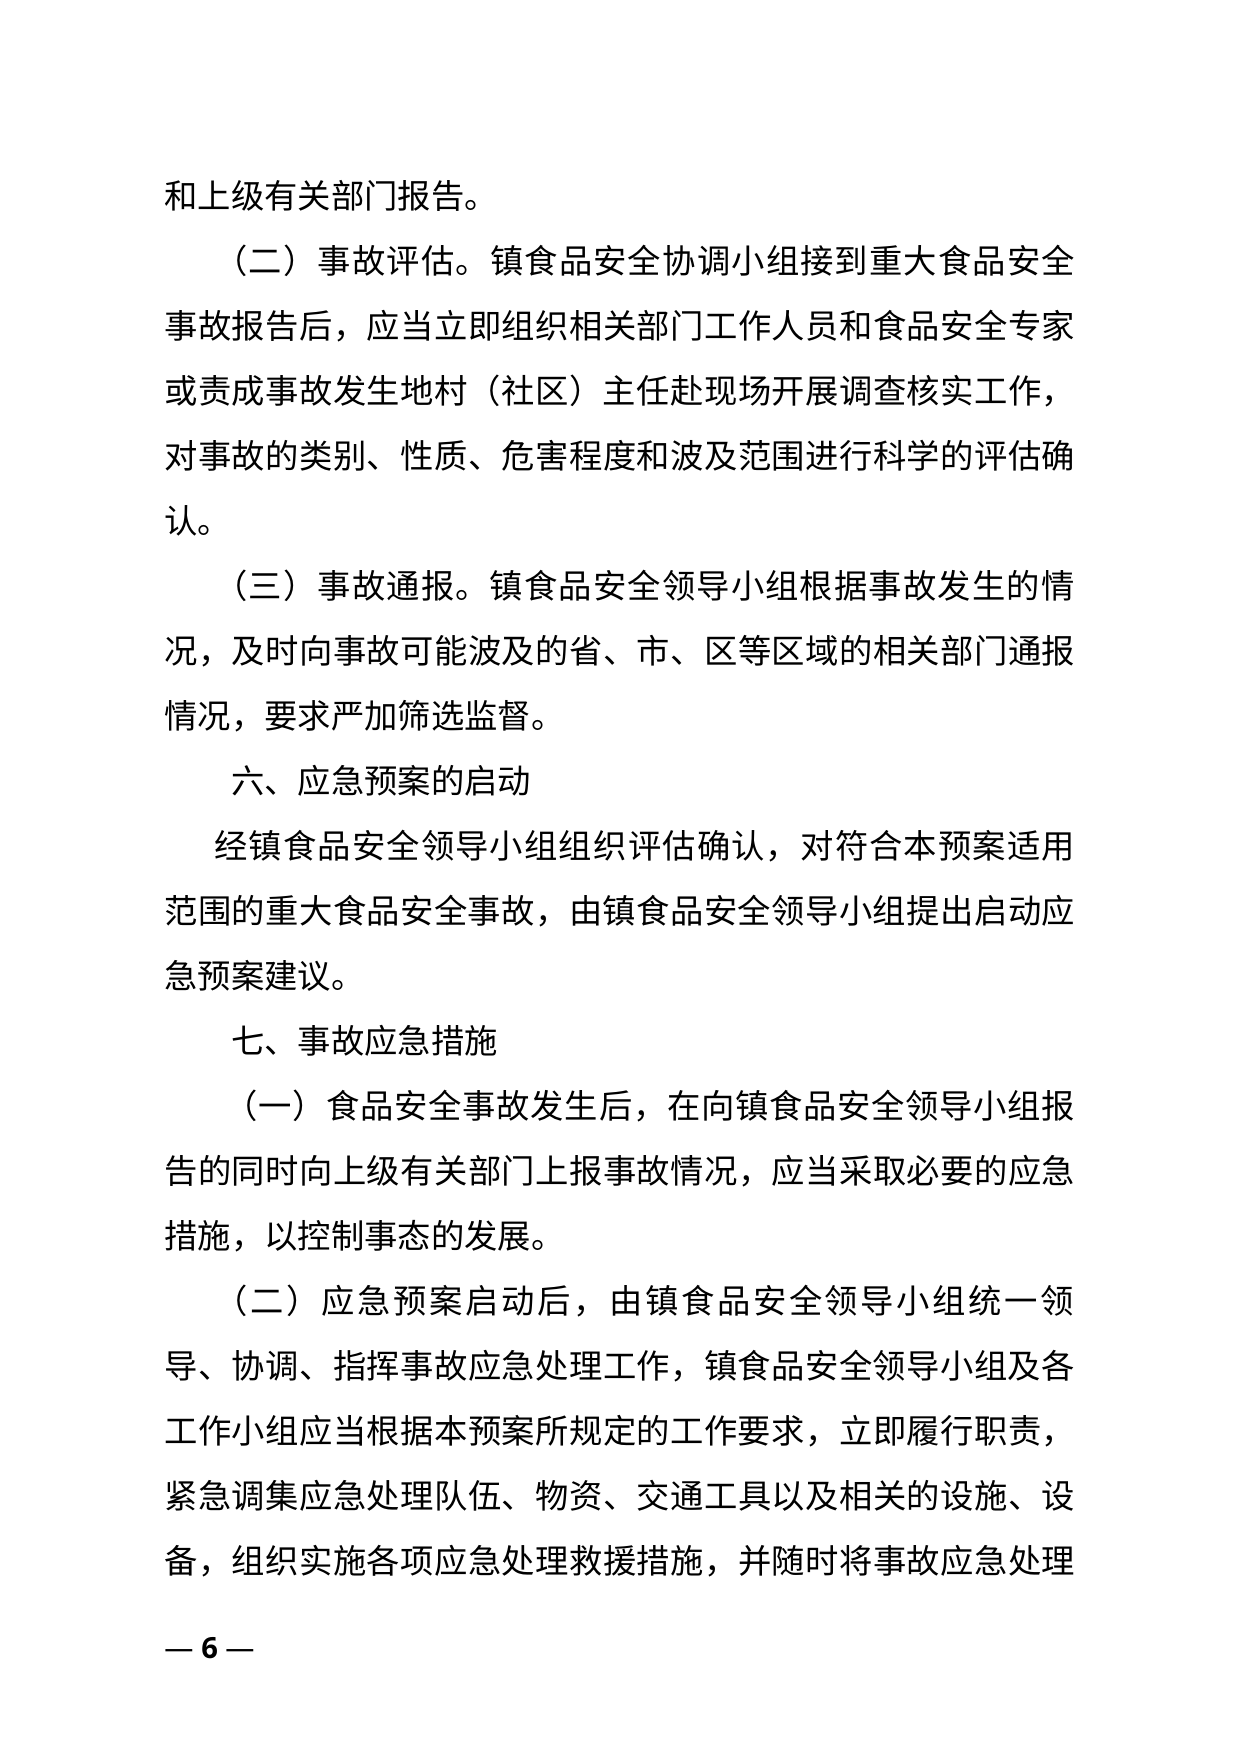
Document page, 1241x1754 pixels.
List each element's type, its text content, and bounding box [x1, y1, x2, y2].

text 七、事故应急措施 [164, 1007, 1076, 1072]
text 经镇食品安全领导小组组织评估确认，对符合本预案适用范围的重大食品安全事故，由镇食品安全领导小组提出启动应急预案建议。 [164, 812, 1076, 1007]
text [164, 1267, 1076, 1592]
text （三）事故通报。镇食品安全领导小组根据事故发生的情况，及时向事故可能波及的省、市、区等区域的相关部门通报情况，要求严加筛选监督。 [164, 552, 1076, 747]
text 六、应急预案的启动 [164, 747, 1076, 812]
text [164, 162, 1076, 227]
text （一）食品安全事故发生后，在向镇食品安全领导小组报告的同时向上级有关部门上报事故情况，应当采取必要的应急措施，以控制事态的发展。 [164, 1072, 1076, 1267]
text （二）事故评估。镇食品安全协调小组接到重大食品安全事故报告后，应当立即组织相关部门工作人员和食品安全专家或责成事故发生地村（社区）主任赴现场开展调查核实工作，对事故的类别、性质、危害程度和波及范围进行科学的评估确认。 [164, 227, 1076, 552]
